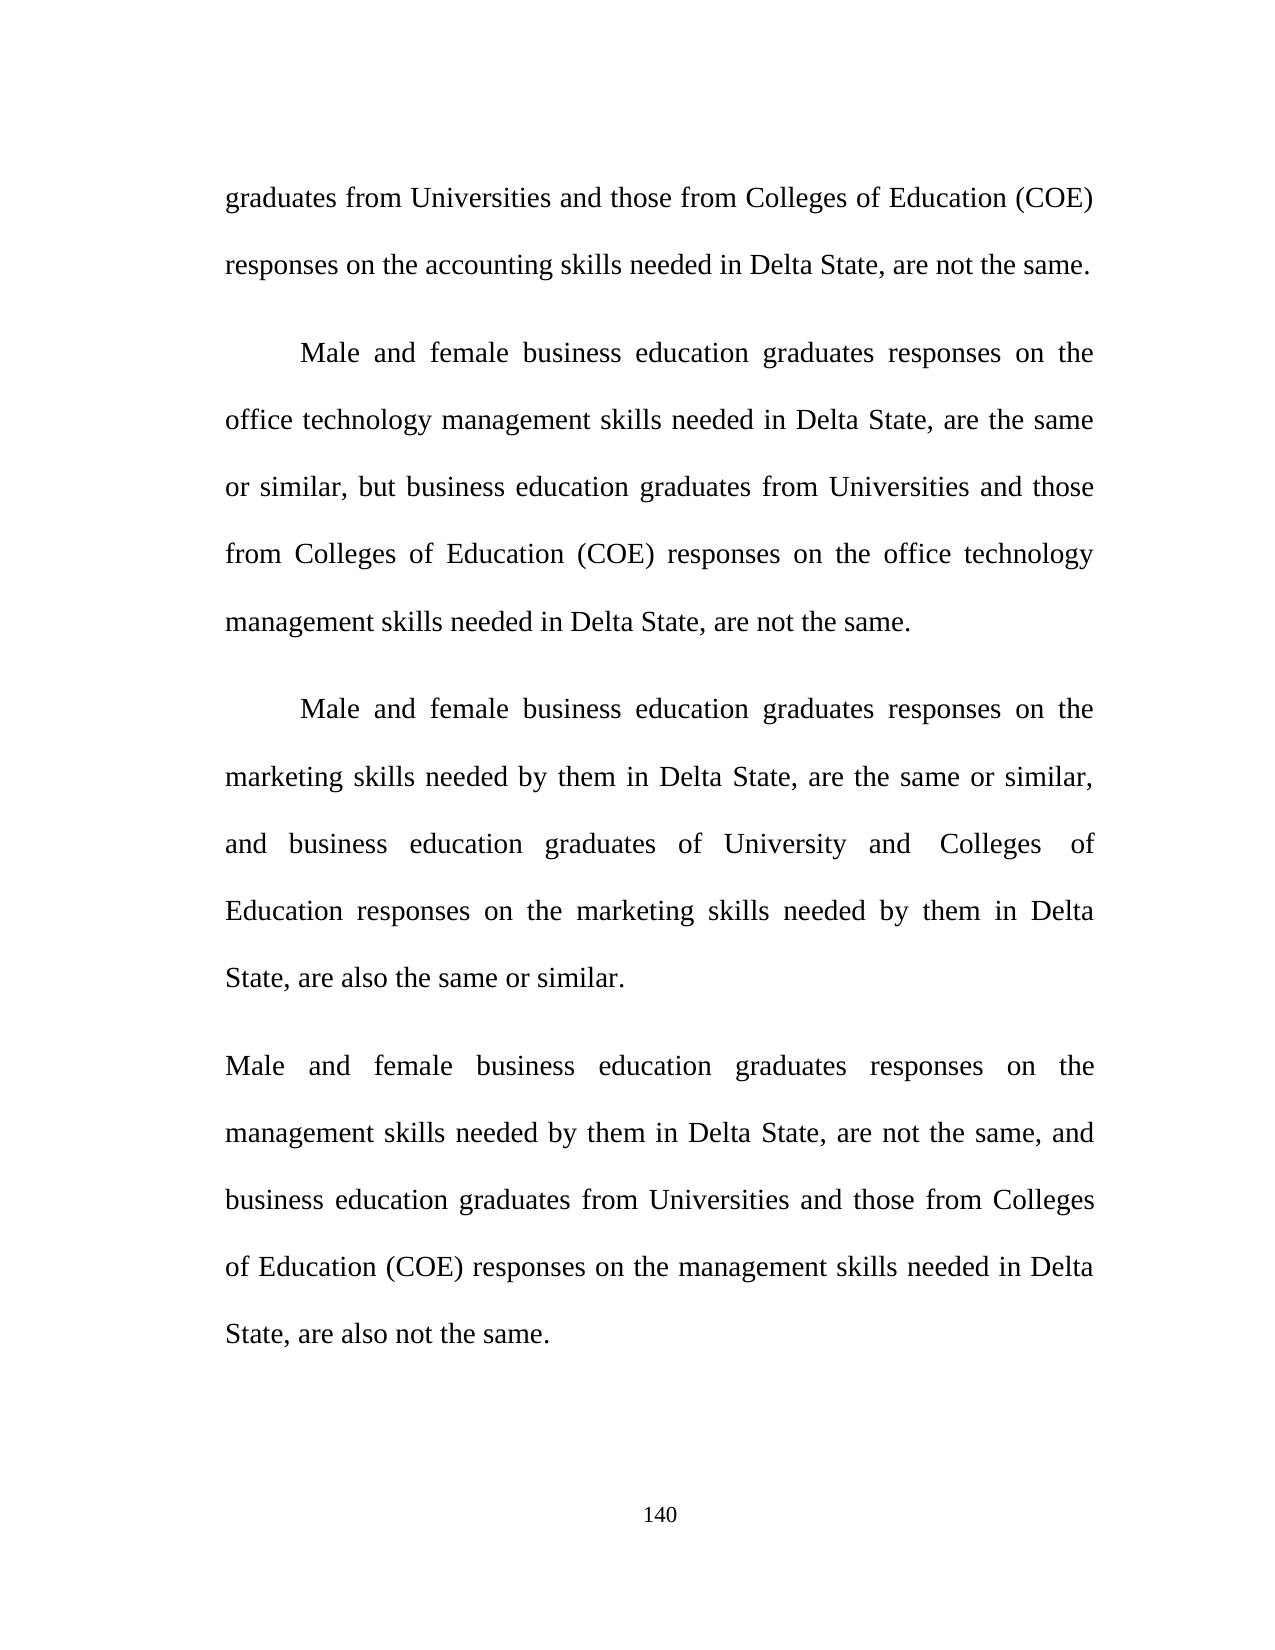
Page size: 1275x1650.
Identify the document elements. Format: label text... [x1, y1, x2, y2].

text Male and female business education graduates responses on the office technology management skills needed in Delta State, are the same or similar, but business education graduates from Universities and those from Colleges of Education (COE) responses on the office technology management skills needed in Delta State, are not the same. [225, 335, 1095, 637]
text Male and female business education graduates responses on the management skills needed by them in Delta State, are not the same, and business education graduates from Universities and those from Colleges of Education (COE) responses on the management skills needed in Delta State, are also not the same. [225, 1048, 1095, 1350]
text Male and female business education graduates responses on the marketing skills needed by them in Delta State, are the same or similar, and business education graduates of University and Colleges of Education responses on the marketing skills needed by them in Delta State, are also the same or similar. [225, 692, 1095, 993]
text graduates from Universities and those from Colleges of Education (COE) responses on the accounting skills needed in Delta State, are not the same. [225, 180, 1095, 281]
